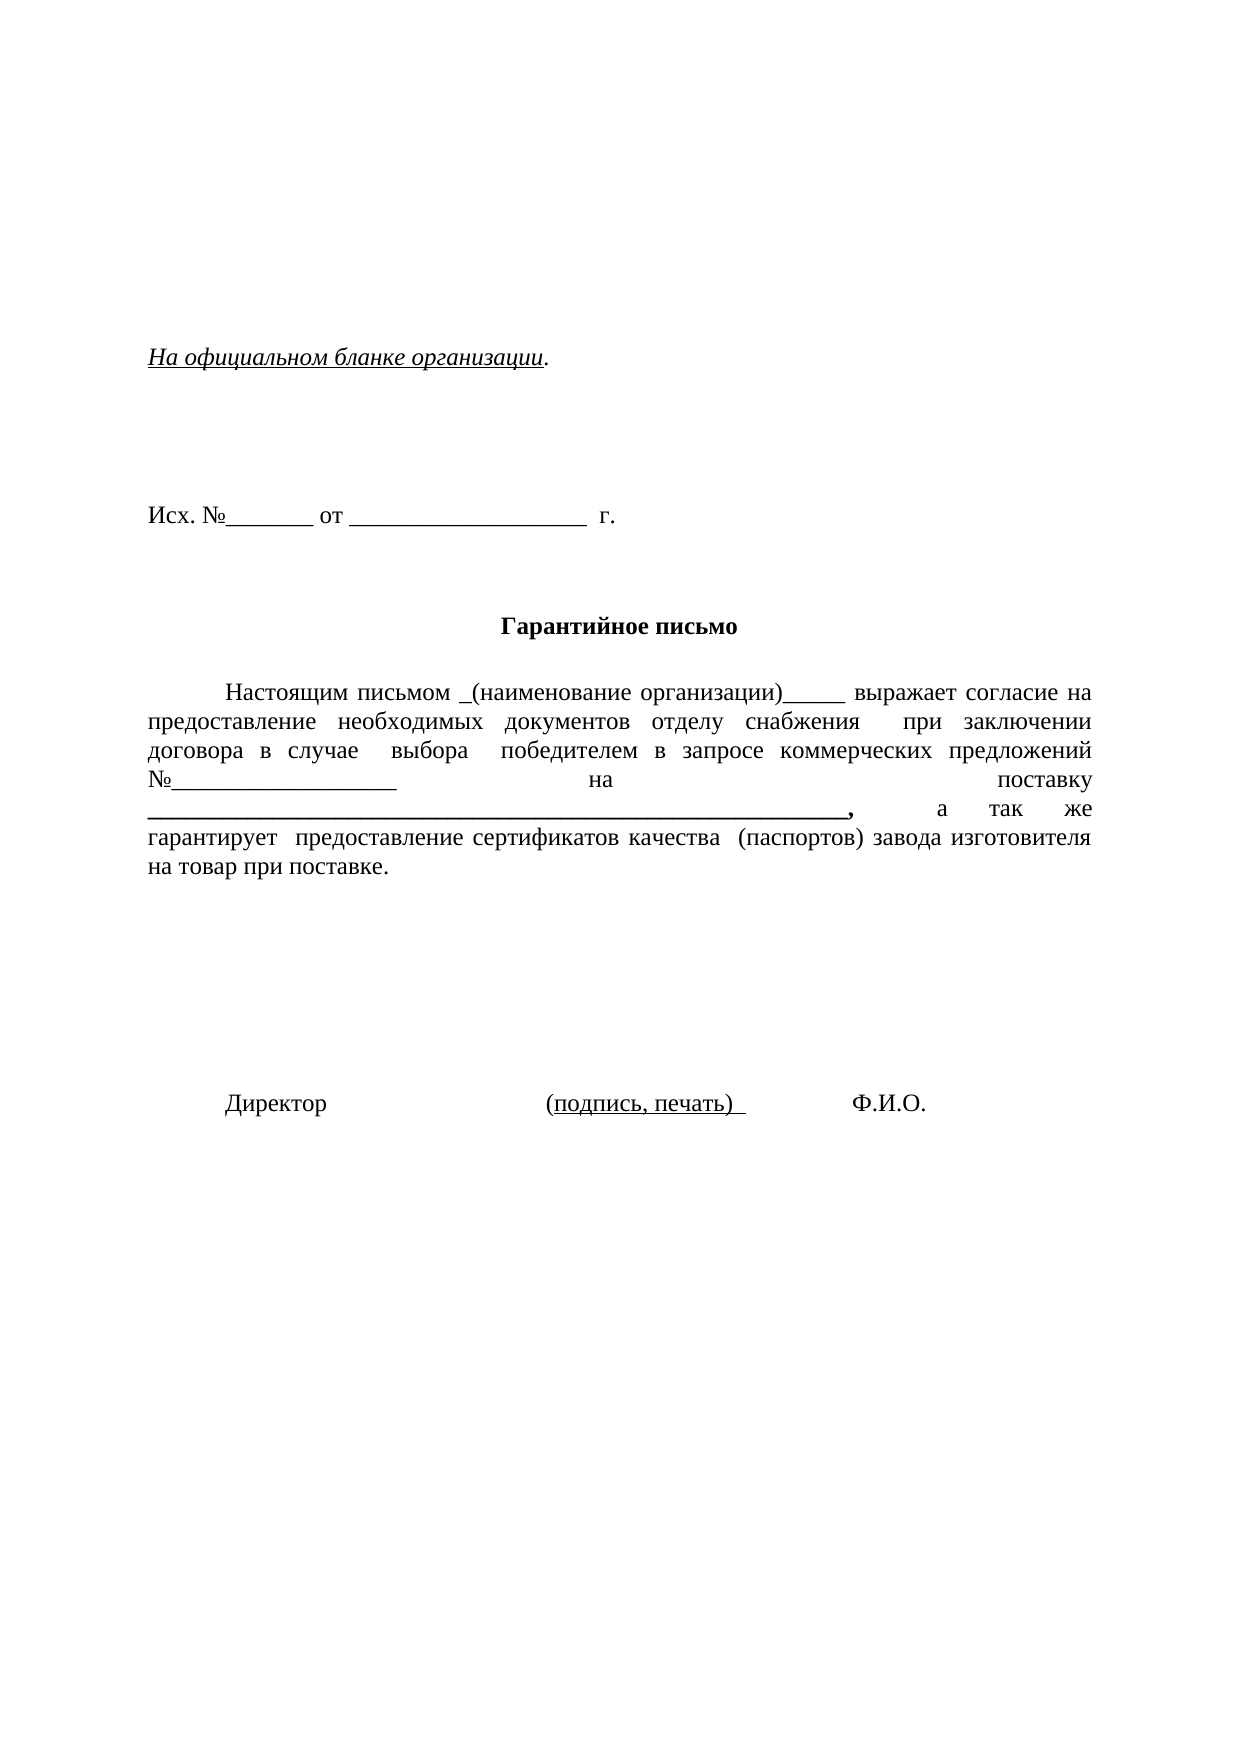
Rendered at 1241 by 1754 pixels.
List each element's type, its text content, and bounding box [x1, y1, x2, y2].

text Настоящим письмом _(наименование организации)_____ выражает согласие на предоставление необходимых документов отделу снабжения при заключении договора в случае выбора победителем в запросе коммерческих предложений №__________________ на поставку ________________________________________________________, а так же гарантирует предоставление сертификатов качества (паспортов) завода изготовителя на товар при поставке. [148, 678, 1093, 793]
text Исх. №_______ от ___________________ г. [148, 506, 1093, 528]
text Директор (подпись, печать) Ф.И.О. [148, 1088, 1093, 1117]
text Настоящим письмом _(наименование организации)_____ выражает согласие на предоставление необходимых документов отделу снабжения при заключении договора в случае выбора победителем в запросе коммерческих предложений №__________________ на поставку ________________________________________________________, а так же гарантирует предоставление сертификатов качества (паспортов) завода изготовителя на товар при поставке. [148, 822, 1093, 880]
text На официальном бланке организации. [148, 347, 1093, 369]
text Гарантийное письмо [148, 616, 1091, 639]
